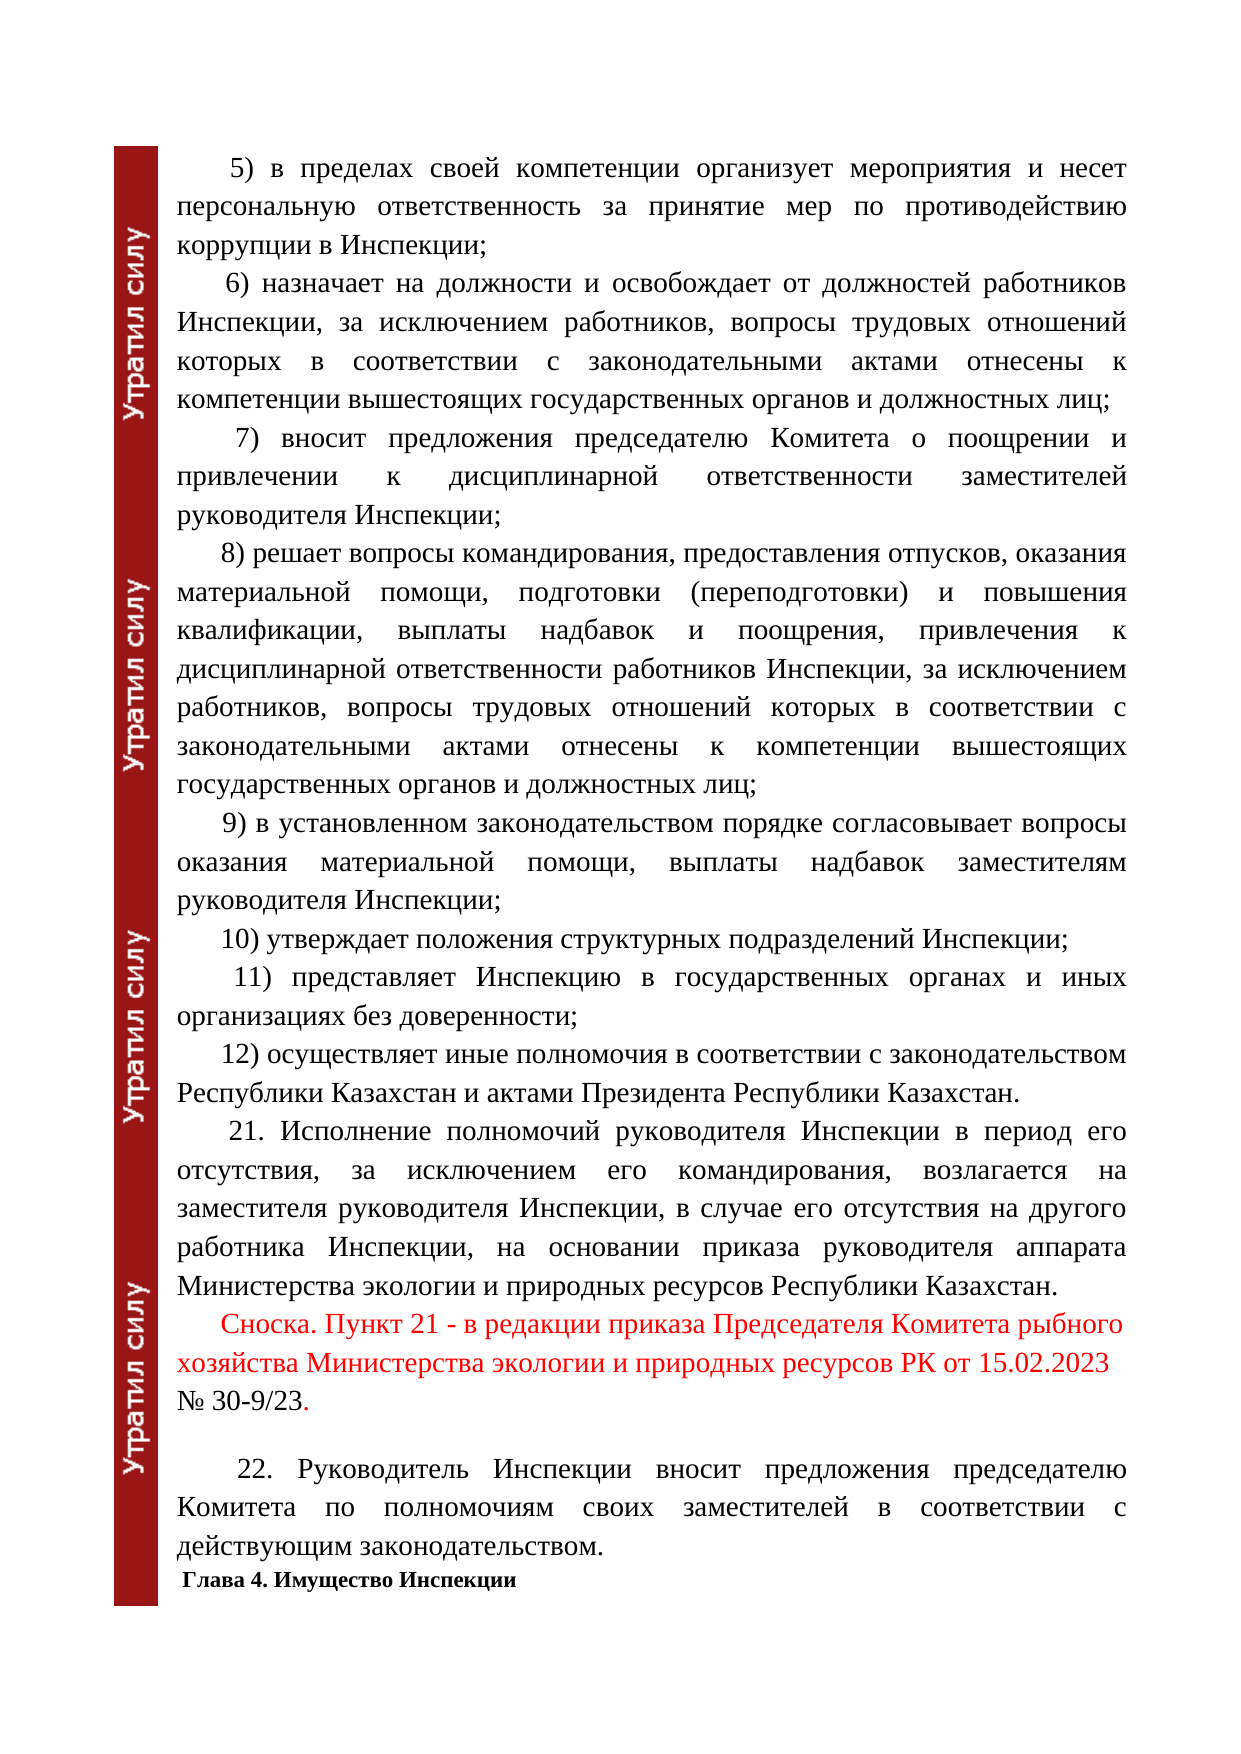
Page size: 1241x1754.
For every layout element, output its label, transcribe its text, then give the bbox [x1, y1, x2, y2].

picture [114, 1447, 158, 1451]
picture [114, 1031, 158, 1036]
text 8) решает вопросы командирования, предоставления отпусков, оказания материальной помощи, подготовки (переподготовки) и повышения квалификации, выплаты надбавок и поощрения, привлечения к дисциплинарной ответственности работников Инспекции, за исключением работников, вопросы трудовых отношений которых в соответствии с законодательными актами отнесены к компетенции вышестоящих государственных органов и должностных лиц; [112, 535, 1128, 800]
picture [114, 415, 158, 420]
picture [114, 800, 158, 805]
text 7) вносит предложения председателю Комитета о поощрении и привлечении к дисциплинарной ответственности заместителей руководителя Инспекции; [112, 420, 1128, 530]
picture [114, 530, 158, 535]
text 6) назначает на должности и освобождает от должностей работников Инспекции, за исключением работников, вопросы трудовых отношений которых в соответствии с законодательными актами отнесены к компетенции вышестоящих государственных органов и должностных лиц; [112, 266, 1128, 415]
text 10) утверждает положения структурных подразделений Инспекции; [112, 921, 1128, 954]
text Глава 4. Имущество Инспекции [112, 1567, 1128, 1593]
picture [114, 1108, 158, 1113]
picture [114, 954, 158, 959]
text 5) в пределах своей компетенции организует мероприятия и несет персональную ответственность за принятие мер по противодействию коррупции в Инспекции; [112, 150, 1128, 261]
text 12) осуществляет иные полномочия в соответствии с законодательством Республики Казахстан и актами Президента Республики Казахстан. [112, 1036, 1128, 1108]
text 11) представляет Инспекцию в государственных органах и иных организациях без доверенности; [112, 959, 1128, 1031]
text 22. Руководитель Инспекции вносит предложения председателю Комитета по полномочиям своих заместителей в соответствии с действующим законодательством. [112, 1451, 1128, 1562]
text Сноска. Пункт 21 - в редакции приказа Председателя Комитета рыбного хозяйства Министерства экологии и природных ресурсов РК от 15.02.2023 № 30-9/23. [112, 1306, 1128, 1447]
picture [114, 1301, 158, 1306]
picture [114, 916, 158, 921]
text 21. Исполнение полномочий руководителя Инспекции в период его отсутствия, за исключением его командирования, возлагается на заместителя руководителя Инспекции, в случае его отсутствия на другого работника Инспекции, на основании приказа руководителя аппарата Министерства экологии и природных ресурсов Республики Казахстан. [112, 1113, 1128, 1301]
text 9) в установленном законодательством порядке согласовывает вопросы оказания материальной помощи, выплаты надбавок заместителям руководителя Инспекции; [112, 805, 1128, 916]
picture [114, 1593, 158, 1606]
picture [114, 146, 158, 150]
picture [114, 1562, 158, 1567]
picture [114, 261, 158, 266]
